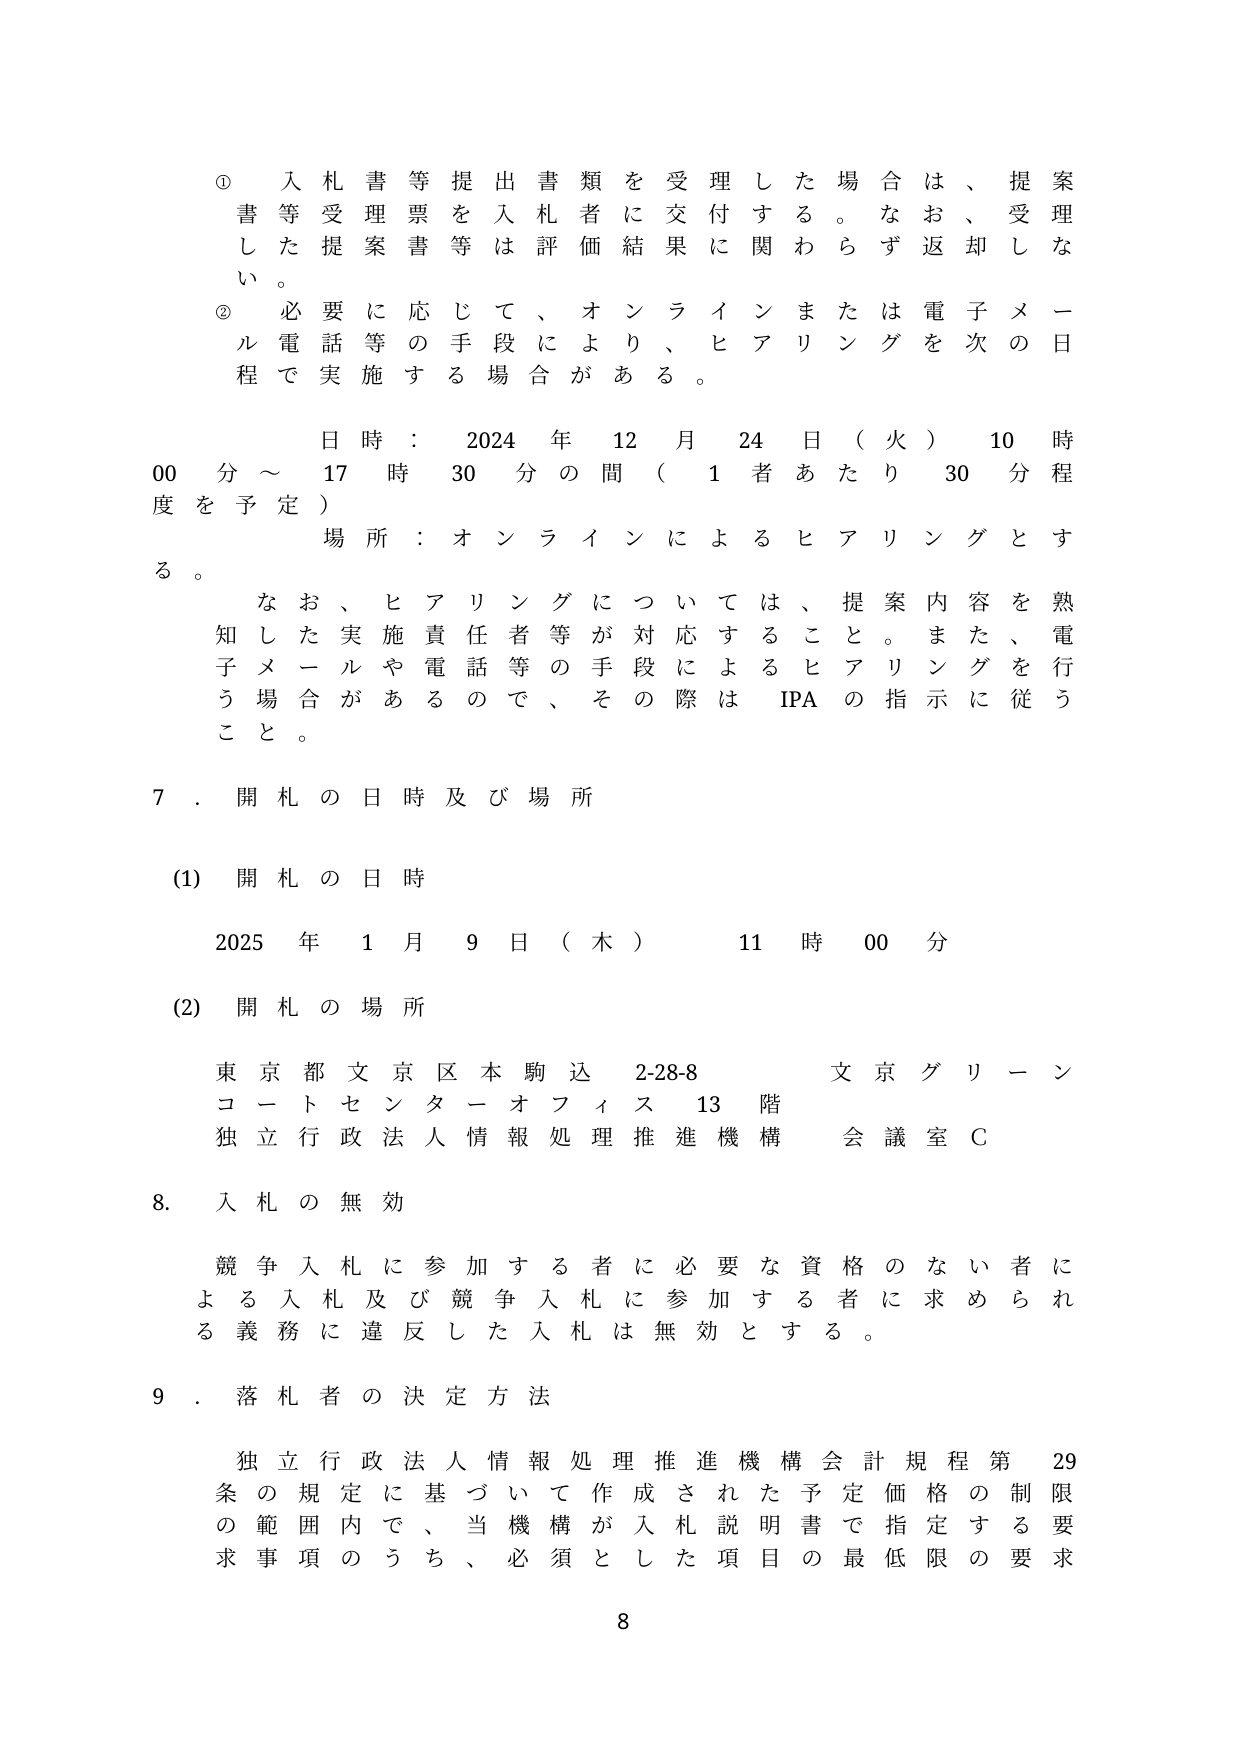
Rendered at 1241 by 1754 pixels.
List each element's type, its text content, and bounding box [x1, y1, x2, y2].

text 7．開札の日時及び場所 [152, 779, 1094, 844]
text 8. 入札の無効 [152, 1184, 1094, 1249]
text なお、ヒアリングについては、提案内容を熟知した実施責任者等が対応すること。また、電子メールや電話等の手段によるヒアリングを行う場合があるので、その際はIPAの指示に従うこと。 [194, 585, 1094, 747]
text 独立行政法人情報処理推進機構 会議室Ｃ [209, 1119, 1094, 1152]
text 競争入札に参加する者に必要な資格のない者による入札及び競争入札に参加する者に求められる義務に違反した入札は無効とする。 [192, 1249, 1094, 1346]
text ① 入札書等提出書類を受理した場合は、提案書等受理票を入札者に交付する。なお、受理した提案書等は評価結果に関わらず返却しない。 [194, 164, 1094, 293]
text 場所：オンラインによるヒアリングとする。 [152, 520, 1094, 585]
text ② 必要に応じて、オンラインまたは電子メール電話等の手段により、ヒアリングを次の日程で実施する場合がある。 [194, 293, 1094, 423]
text 東京都文京区本駒込2-28-8 文京グリーンコートセンターオフィス13階 [209, 1055, 1094, 1119]
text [195, 1443, 1094, 1573]
text (1) 開札の日時 [162, 860, 1094, 925]
text 9．落札者の決定方法 [152, 1379, 1094, 1443]
text 日時：2024年12月24日（火）10時00分～17時30分の間（1者あたり30分程度を予定） [152, 423, 1094, 520]
text 2025年1月9日（木） 11時00分 [209, 925, 1094, 990]
text (2) 開札の場所 [162, 990, 1094, 1055]
